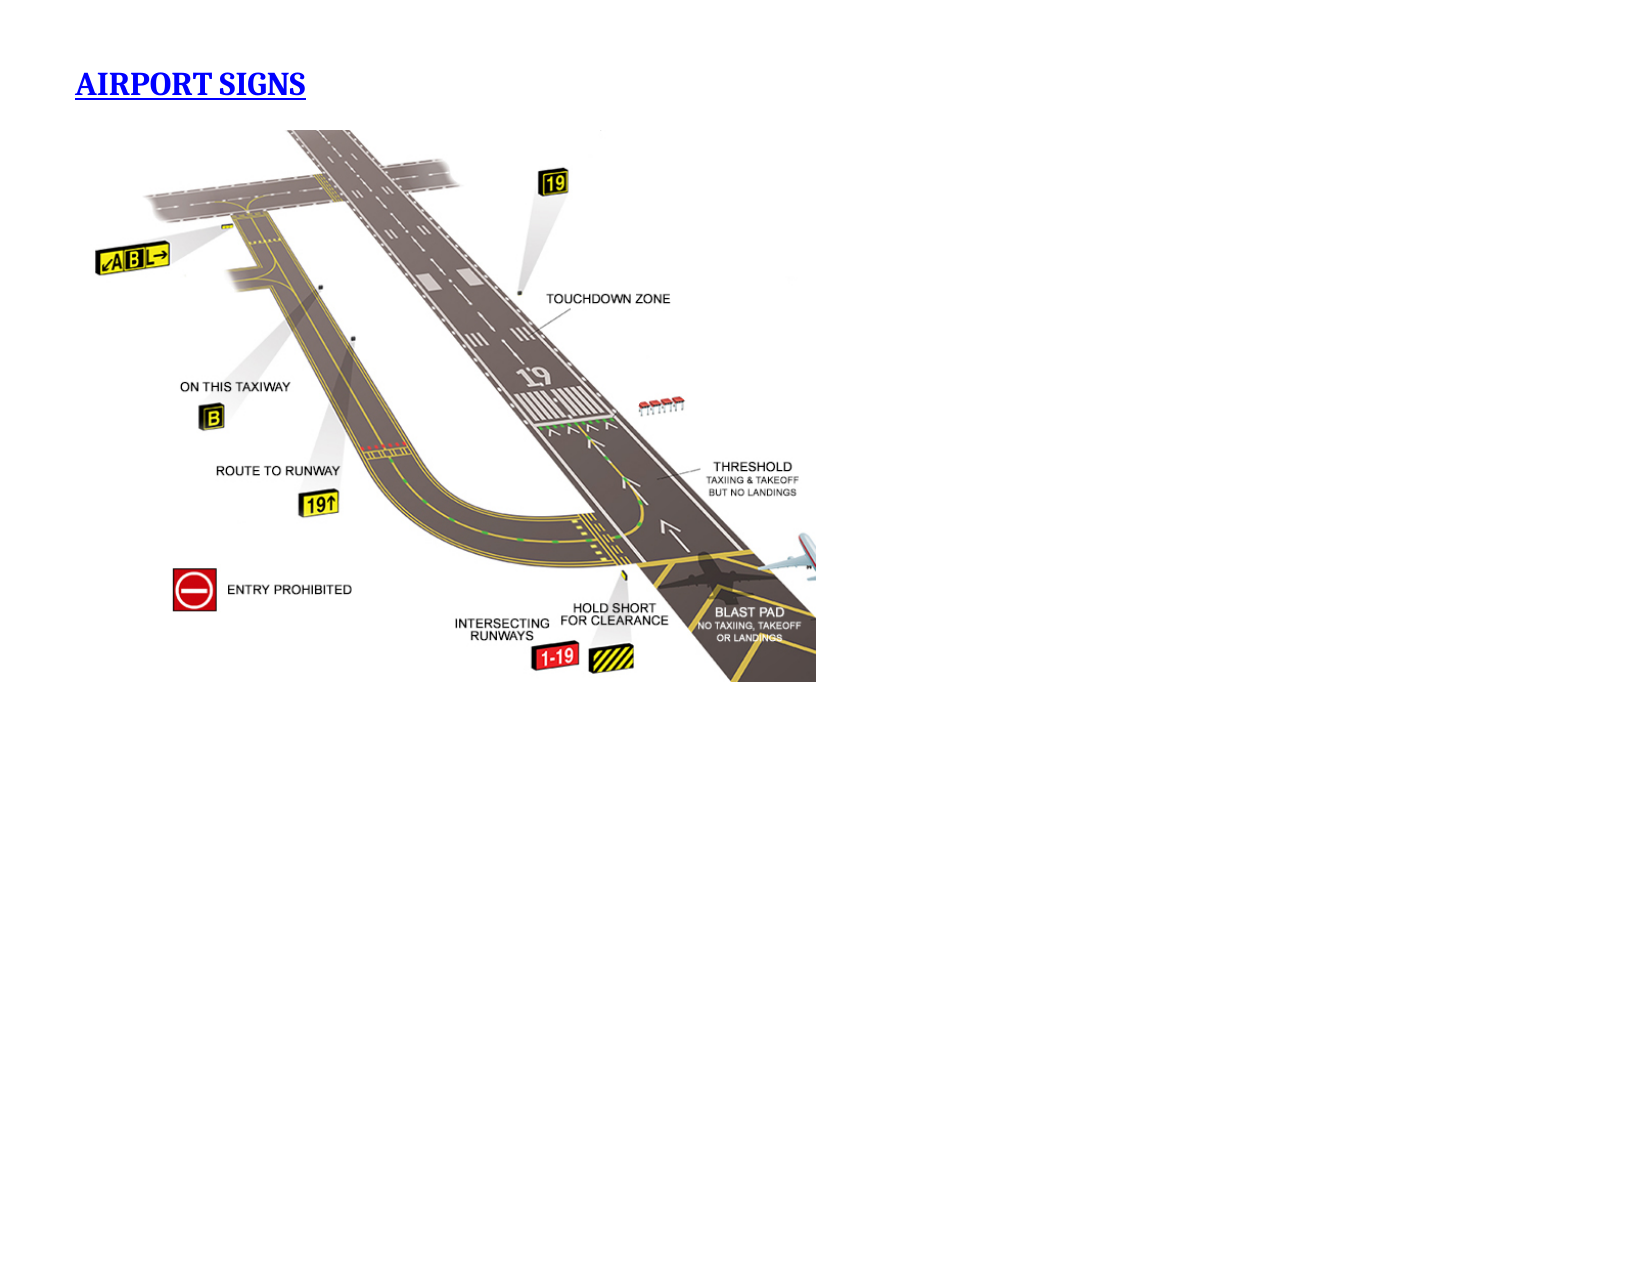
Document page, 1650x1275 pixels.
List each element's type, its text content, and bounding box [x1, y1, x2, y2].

text AIRPORT SIGNS [75, 66, 787, 104]
picture [90, 130, 816, 682]
